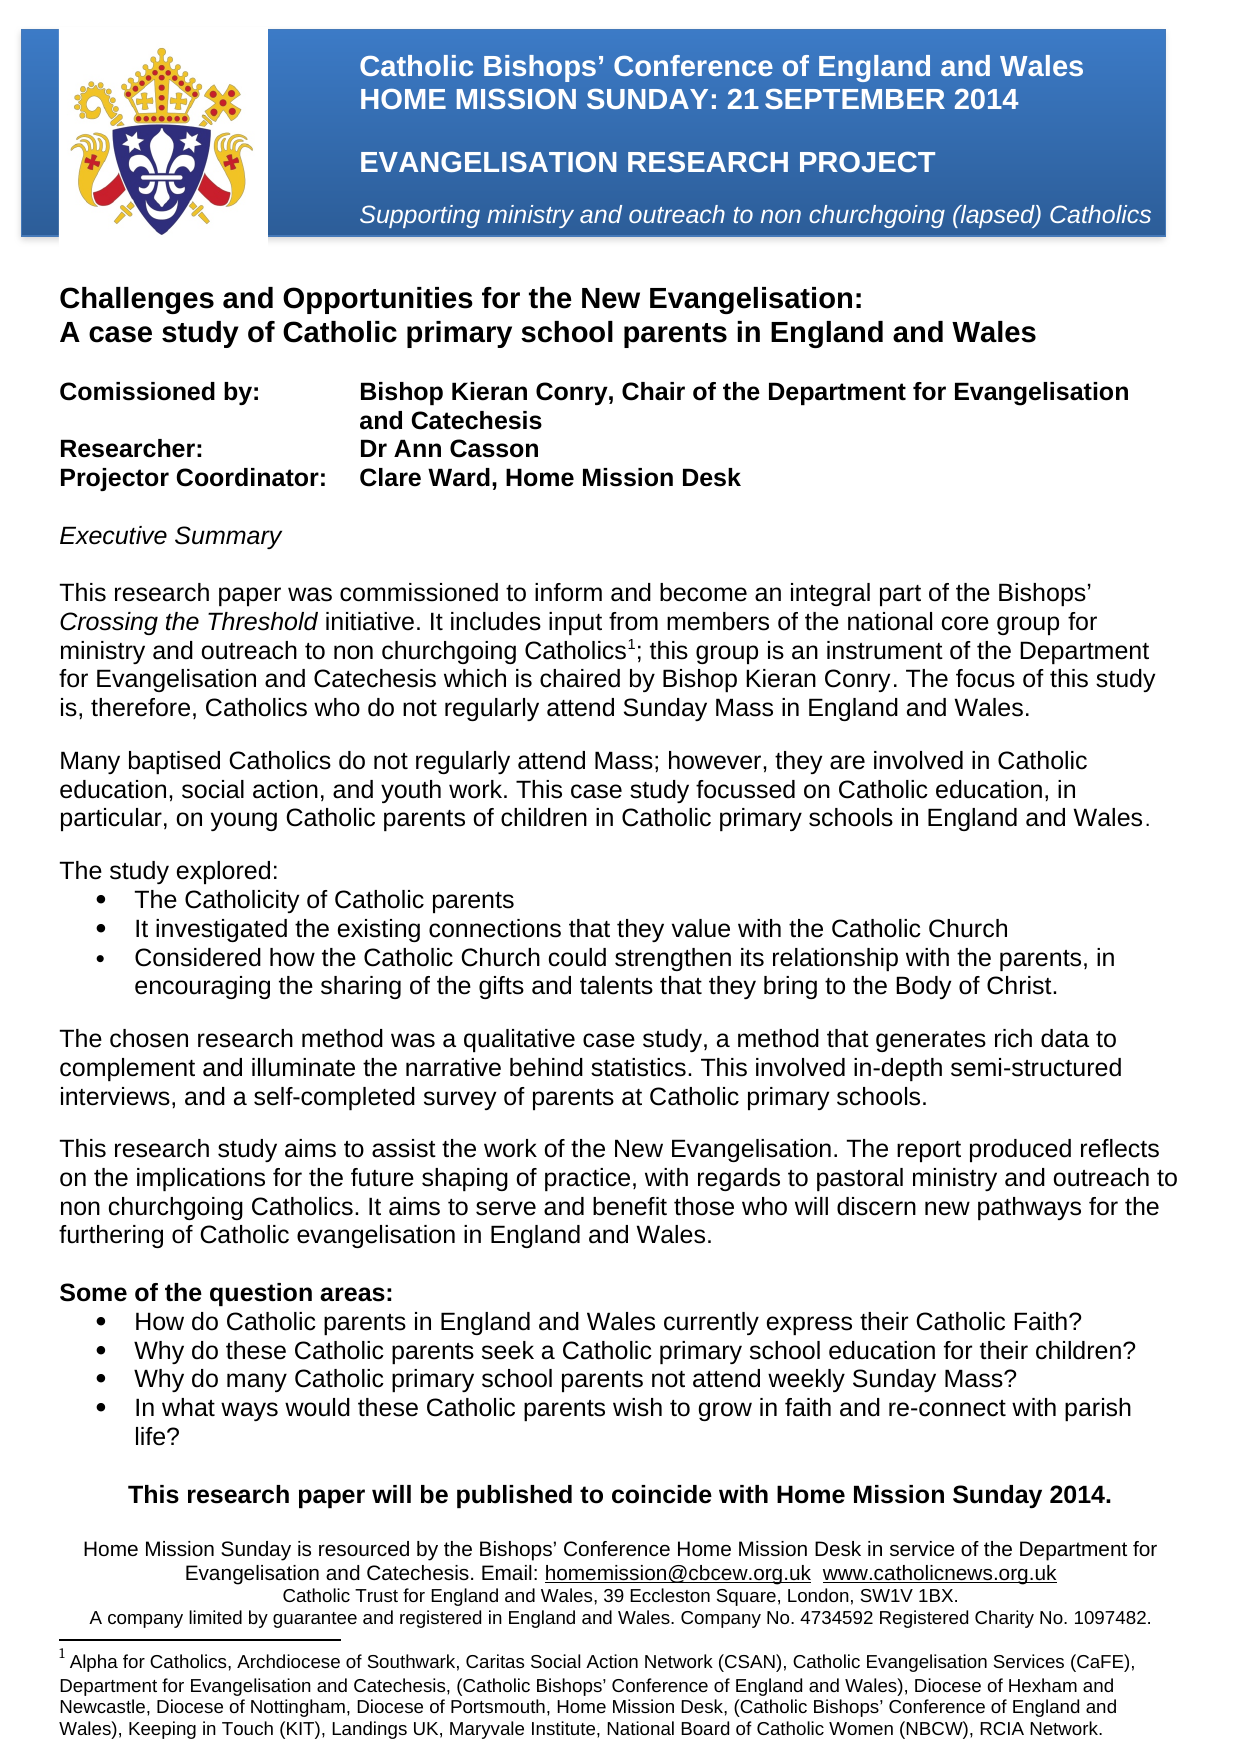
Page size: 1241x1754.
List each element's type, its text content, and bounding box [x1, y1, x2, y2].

text Catholic Trust for England and Wales, 39 Eccleston Square, London, SW1V 1BX. [59, 1585, 1182, 1607]
text HOME MISSION SUNDAY: 21 SEPTEMBER 2014 [359, 82, 1182, 144]
text Comissioned by: Bishop Kieran Conry, Chair of the Department for Evangelisation and Catechesis [59, 377, 1182, 434]
text Many baptised Catholics do not regularly attend Mass; however, they are involved in Catholic education, social action, and youth work. This case study focussed on Catholic education, in particular, on young Catholic parents of children in Catholic primary schools in England and Wales. [59, 746, 1182, 832]
list The Catholicity of Catholic parents [97, 885, 1182, 914]
text EVANGELISATION RESEARCH PROJECT Supporting ministry and outreach to non churchgoing (lapsed) Catholics [359, 144, 1182, 228]
text A company limited by guarantee and registered in England and Wales. Company No. 4734592 Registered Charity No. 1097482. [59, 1607, 1182, 1628]
list Why do many Catholic primary school parents not attend weekly Sunday Mass? [97, 1364, 1182, 1393]
text Some of the question areas: [59, 1278, 1182, 1307]
list In what ways would these Catholic parents wish to grow in faith and re-connect with parish life? [97, 1393, 1182, 1451]
list Considered how the Catholic Church could strengthen its relationship with the parents, in encouraging the sharing of the gifts and talents that they bring to the Body of Christ. [97, 943, 1182, 1000]
picture [58, 27, 268, 255]
list Why do these Catholic parents seek a Catholic primary school education for their children? [97, 1336, 1182, 1364]
text This research paper will be published to coincide with Home Mission Sunday 2014. [59, 1480, 1182, 1537]
text This research study aims to assist the work of the New Evangelisation. The report produced reflects on the implications for the future shaping of practice, with regards to pastoral ministry and outreach to non churchgoing Catholics. It aims to serve and benefit those who will discern new pathways for the furthering of Catholic evangelisation in England and Wales. [59, 1134, 1182, 1278]
text Researcher: Dr Ann Casson Projector Coordinator: Clare Ward, Home Mission Desk [59, 434, 1182, 492]
text The study explored: [59, 856, 1182, 885]
list It investigated the existing connections that they value with the Catholic Church [97, 914, 1182, 943]
text Home Mission Sunday is resourced by the Bishops’ Conference Home Mission Desk in service of the Department for Evangelisation and Catechesis. Email: homemission@cbcew.org.uk www.catholicnews.org.uk [59, 1537, 1182, 1585]
list How do Catholic parents in England and Wales currently express their Catholic Faith? [97, 1307, 1182, 1336]
text Executive Summary [59, 521, 1182, 549]
text This research paper was commissioned to inform and become an integral part of the Bishops’ Crossing the Threshold initiative. It includes input from members of the national core group for ministry and outreach to non churchgoing Catholics; this group is an instrument of the Department for Evangelisation and Catechesis which is chaired by Bishop Kieran Conry. The focus of this study is, therefore, Catholics who do not regularly attend Sunday Mass in England and Wales. [59, 578, 1182, 722]
text The chosen research method was a qualitative case study, a method that generates rich data to complement and illuminate the narrative behind statistics. This involved in-depth semi-structured interviews, and a self-completed survey of parents at Catholic primary schools. [59, 1024, 1182, 1110]
text Challenges and Opportunities for the New Evangelisation: A case study of Catholic primary school parents in England and Wales [59, 262, 1182, 348]
text Catholic Bishops’ Conference of England and Wales [268, 29, 1182, 82]
